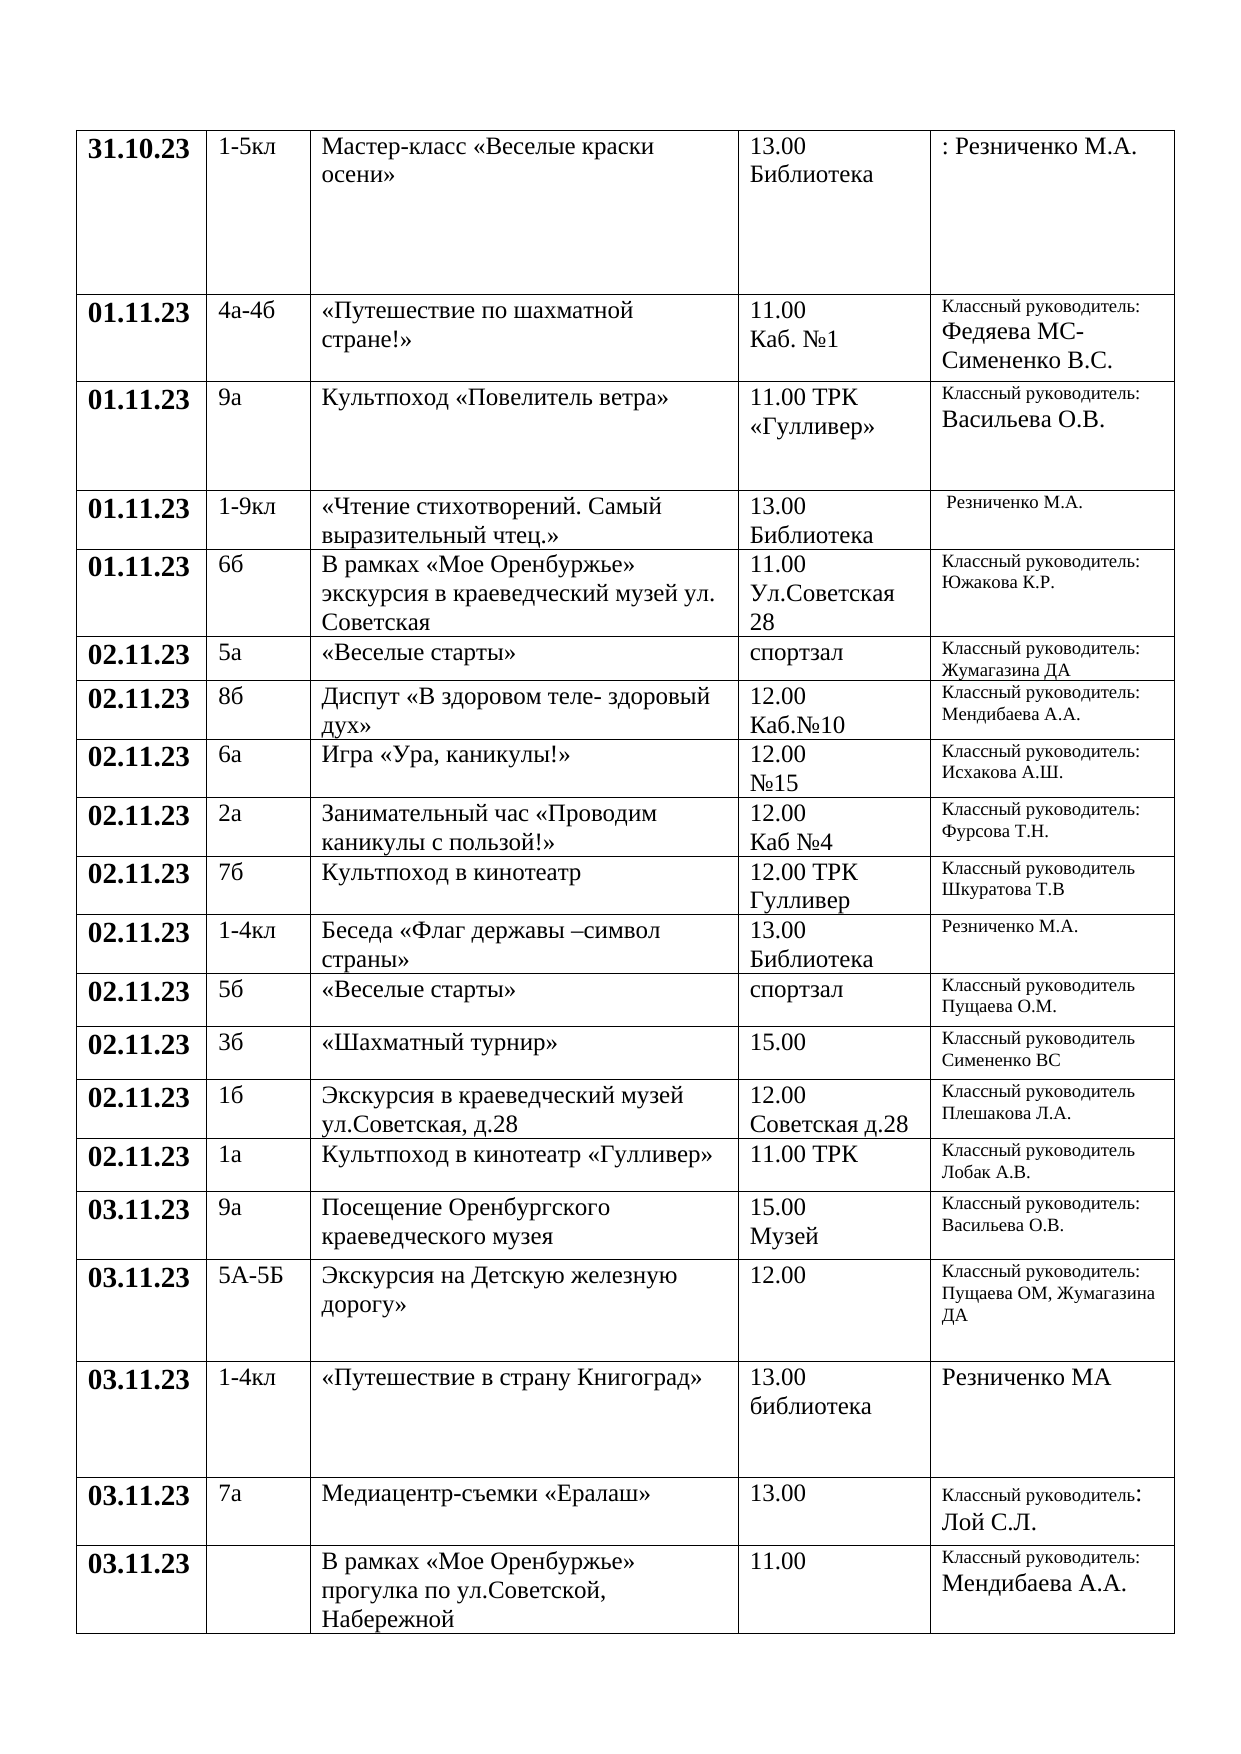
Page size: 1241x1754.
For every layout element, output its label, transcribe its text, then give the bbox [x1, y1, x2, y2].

table_cell 15.00 [739, 1027, 930, 1079]
table_cell «Шахматный турнир» [311, 1027, 738, 1079]
table_cell 5А-5Б [207, 1260, 310, 1361]
table_cell спортзал [739, 974, 930, 1026]
table_cell Культпоход в кинотеатр [311, 857, 738, 914]
table_cell 1-4кл [207, 915, 310, 973]
table_cell Резниченко МА [931, 1362, 1174, 1477]
table_cell 11.00 ТРК «Гулливер» [739, 382, 930, 490]
table_cell 13.00 Библиотека [739, 915, 930, 973]
table_cell В рамках «Мое Оренбуржье» прогулка по ул.Советской, Набережной [311, 1546, 738, 1632]
table_cell 03.11.23 [77, 1362, 206, 1477]
table_cell В рамках «Мое Оренбуржье» экскурсия в краеведческий музей ул. Советская [311, 550, 738, 636]
table_cell 15.00 Музей [739, 1192, 930, 1259]
table_cell Классный руководитель: Федяева МС-Симененко В.С. [931, 295, 1174, 381]
table_cell 1а [207, 1139, 310, 1191]
table_cell 02.11.23 [77, 681, 206, 738]
table_cell 11.00 Ул.Советская 28 [739, 550, 930, 636]
table_cell 02.11.23 [77, 798, 206, 856]
table_cell Классный руководитель: Пущаева ОМ, Жумагазина ДА [931, 1260, 1174, 1361]
table_cell Занимательный час «Проводим каникулы с пользой!» [311, 798, 738, 856]
table_cell Беседа «Флаг державы –символ страны» [311, 915, 738, 973]
table_cell «Чтение стихотворений. Самый выразительный чтец.» [311, 491, 738, 548]
table_cell 6а [207, 740, 310, 797]
table_cell Классный руководитель: Мендибаева А.А. [931, 681, 1174, 738]
table_cell 12.00 №15 [739, 740, 930, 797]
table_cell 11.00 [739, 1546, 930, 1632]
table_cell 12.00 ТРК Гулливер [739, 857, 930, 914]
table_cell Классный руководитель: Фурсова Т.Н. [931, 798, 1174, 856]
table_cell 13.00 [739, 1478, 930, 1545]
table_cell 7а [207, 1478, 310, 1545]
table_cell 11.00 Каб. №1 [739, 295, 930, 381]
table_cell «Путешествие в страну Книгоград» [311, 1362, 738, 1477]
table_cell 9а [207, 1192, 310, 1259]
table_cell 11.00 ТРК [739, 1139, 930, 1191]
table_cell Классный руководитель: Мендибаева А.А. [931, 1546, 1174, 1632]
table_cell [207, 1546, 310, 1632]
table_cell Классный руководитель: Васильева О.В. [931, 1192, 1174, 1259]
table_cell 03.11.23 [77, 1260, 206, 1361]
table_cell «Путешествие по шахматной стране!» [311, 295, 738, 381]
table_cell 02.11.23 [77, 740, 206, 797]
table_cell «Веселые старты» [311, 974, 738, 1026]
table_cell Классный руководитель Симененко ВС [931, 1027, 1174, 1079]
table_cell 02.11.23 [77, 857, 206, 914]
table_cell Резниченко М.А. [931, 915, 1174, 973]
table_cell 9а [207, 382, 310, 490]
table_cell 02.11.23 [77, 1139, 206, 1191]
table_cell 5б [207, 974, 310, 1026]
table_cell Медиацентр-съемки «Ералаш» [311, 1478, 738, 1545]
table_cell Классный руководитель: Васильева О.В. [931, 382, 1174, 490]
table_cell 02.11.23 [77, 915, 206, 973]
table_cell 01.11.23 [77, 550, 206, 636]
table_cell : Резниченко М.А. [931, 131, 1174, 294]
table_cell 12.00 [739, 1260, 930, 1361]
table_cell 5а [207, 637, 310, 680]
table_cell Классный руководитель Лобак А.В. [931, 1139, 1174, 1191]
table_cell 8б [207, 681, 310, 738]
table_cell 3б [207, 1027, 310, 1079]
table_cell 13.00 Библиотека [739, 131, 930, 294]
table_cell 01.11.23 [77, 382, 206, 490]
table_cell «Веселые старты» [311, 637, 738, 680]
table_cell Культпоход в кинотеатр «Гулливер» [311, 1139, 738, 1191]
table_cell Игра «Ура, каникулы!» [311, 740, 738, 797]
table_cell 01.11.23 [77, 295, 206, 381]
table_cell 02.11.23 [77, 1027, 206, 1079]
table_cell Экскурсия на Детскую железную дорогу» [311, 1260, 738, 1361]
table_cell 31.10.23 [77, 131, 206, 294]
table_cell 1б [207, 1080, 310, 1138]
table_cell 12.00 Каб.№10 [739, 681, 930, 738]
table_cell 13.00 библиотека [739, 1362, 930, 1477]
table_cell 2а [207, 798, 310, 856]
table_cell 03.11.23 [77, 1546, 206, 1632]
table_cell 02.11.23 [77, 1080, 206, 1138]
table_cell 4а-4б [207, 295, 310, 381]
table_cell Классный руководитель Пущаева О.М. [931, 974, 1174, 1026]
table_cell Классный руководитель Плешакова Л.А. [931, 1080, 1174, 1138]
table_cell Мастер-класс «Веселые краски осени» [311, 131, 738, 294]
table_cell 12.00 Каб №4 [739, 798, 930, 856]
table_cell 13.00 Библиотека [739, 491, 930, 548]
table_cell 01.11.23 [77, 491, 206, 548]
table_cell Посещение Оренбургского краеведческого музея [311, 1192, 738, 1259]
table_cell Экскурсия в краеведческий музей ул.Советская, д.28 [311, 1080, 738, 1138]
table_cell 03.11.23 [77, 1478, 206, 1545]
table_cell 6б [207, 550, 310, 636]
table_cell Диспут «В здоровом теле- здоровый дух» [311, 681, 738, 738]
table_cell 03.11.23 [77, 1192, 206, 1259]
table_cell Классный руководитель Шкуратова Т.В [931, 857, 1174, 914]
table_cell Классный руководитель: Южакова К.Р. [931, 550, 1174, 636]
table_cell спортзал [739, 637, 930, 680]
table_cell 02.11.23 [77, 637, 206, 680]
table_cell 12.00 Советская д.28 [739, 1080, 930, 1138]
table_cell Классный руководитель: Жумагазина ДА [931, 637, 1174, 680]
table_cell 1-9кл [207, 491, 310, 548]
table_cell 7б [207, 857, 310, 914]
table_cell Культпоход «Повелитель ветра» [311, 382, 738, 490]
table_cell 1-4кл [207, 1362, 310, 1477]
table_cell Резниченко М.А. [931, 491, 1174, 548]
table_cell Классный руководитель: Исхакова А.Ш. [931, 740, 1174, 797]
table_cell 1-5кл [207, 131, 310, 294]
table_cell 02.11.23 [77, 974, 206, 1026]
table_cell Классный руководитель: Лой С.Л. [931, 1478, 1174, 1545]
